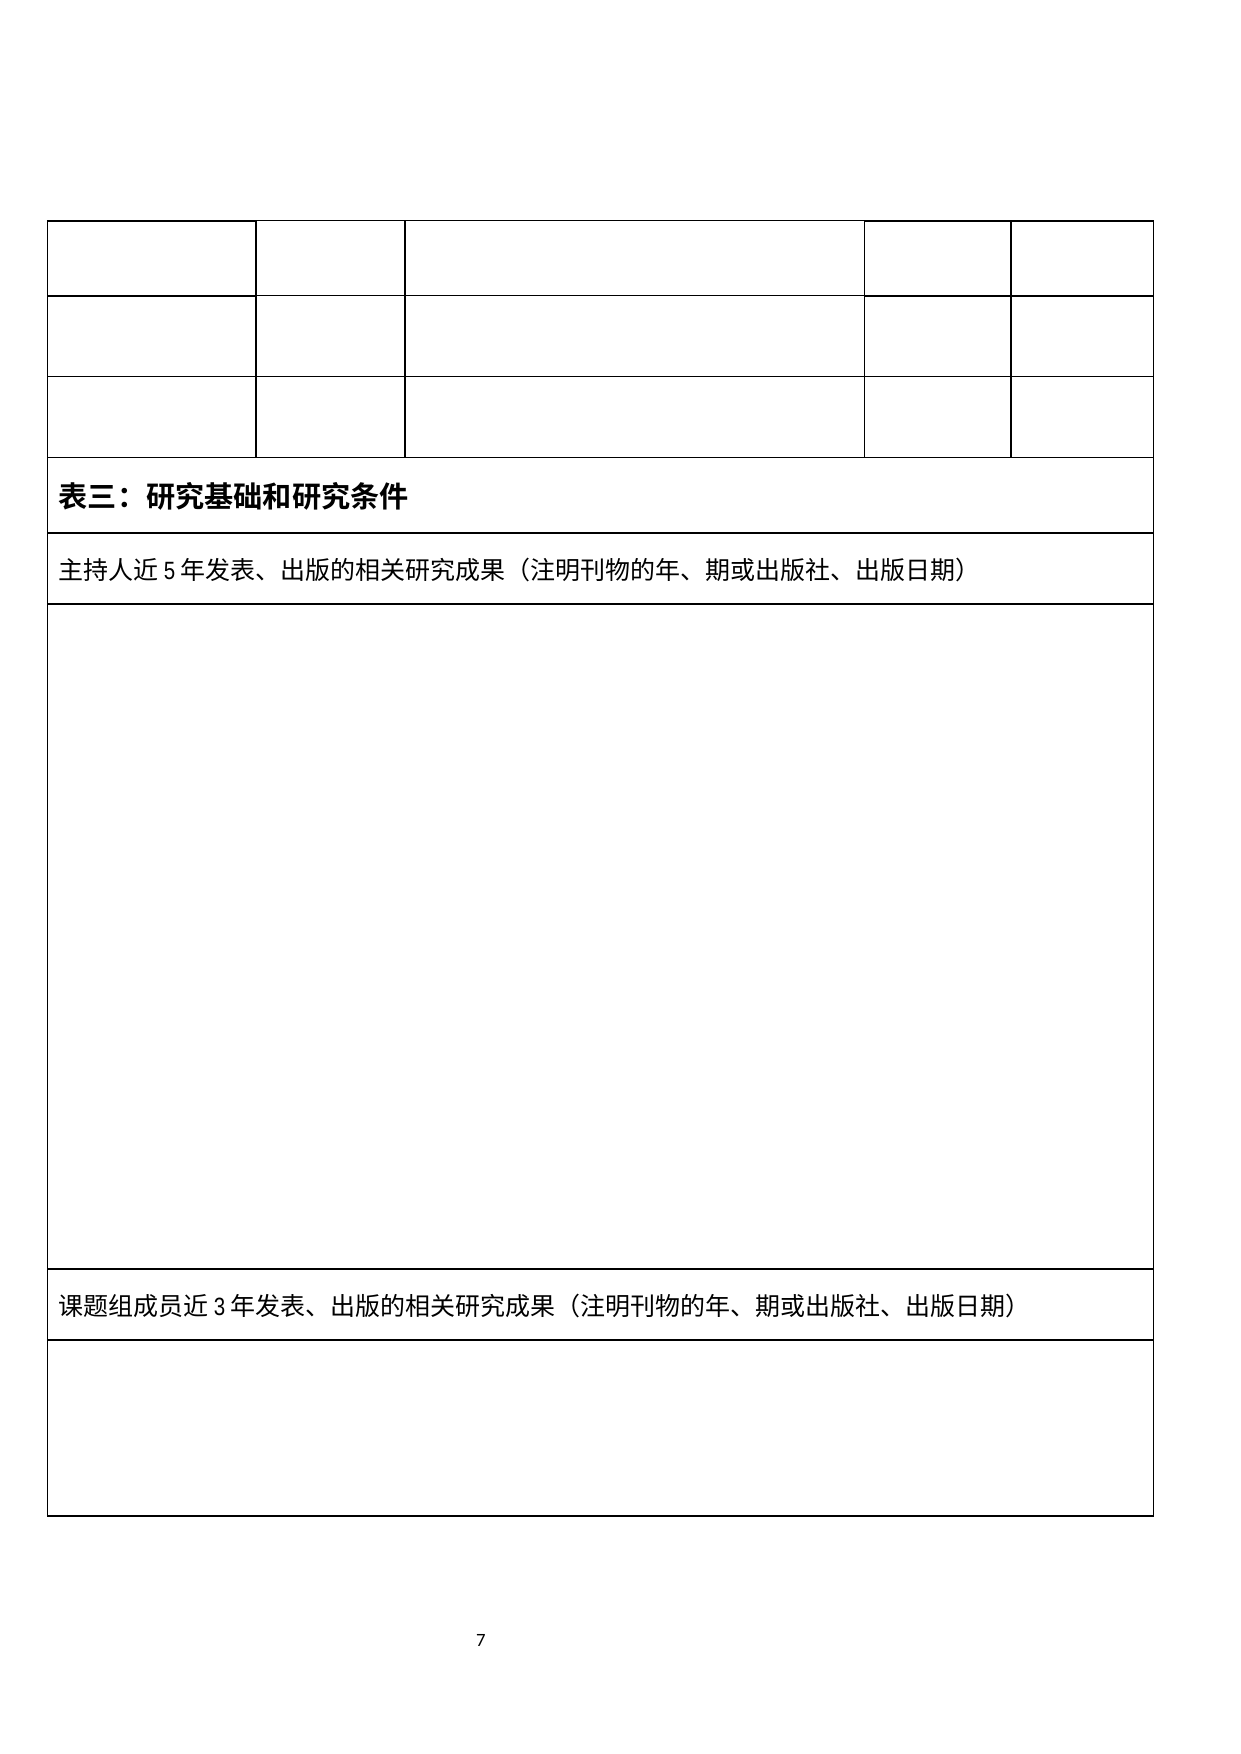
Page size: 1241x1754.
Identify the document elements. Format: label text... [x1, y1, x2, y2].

table_cell [1012, 377, 1153, 456]
table_cell [48, 605, 1153, 1268]
table_cell [257, 296, 404, 376]
table_cell [865, 222, 1010, 295]
table_cell [48, 297, 255, 376]
table_cell [257, 377, 404, 456]
table_cell 课题组成员近3年发表、出版的相关研究成果（注明刊物的年、期或出版社、出版日期） [48, 1270, 1153, 1339]
table_cell [865, 377, 1010, 456]
table_cell [48, 377, 255, 456]
table_cell 表三：研究基础和研究条件 [48, 458, 1153, 532]
table_cell [48, 1341, 1153, 1515]
table_cell [406, 296, 864, 376]
table_cell [1012, 297, 1153, 376]
table_cell [865, 297, 1010, 376]
table_cell [406, 221, 864, 295]
table_cell [406, 377, 864, 456]
table_cell [48, 222, 255, 295]
table_cell [257, 221, 404, 295]
table_cell [1012, 222, 1153, 295]
table_cell 主持人近5年发表、出版的相关研究成果（注明刊物的年、期或出版社、出版日期） [48, 534, 1153, 603]
